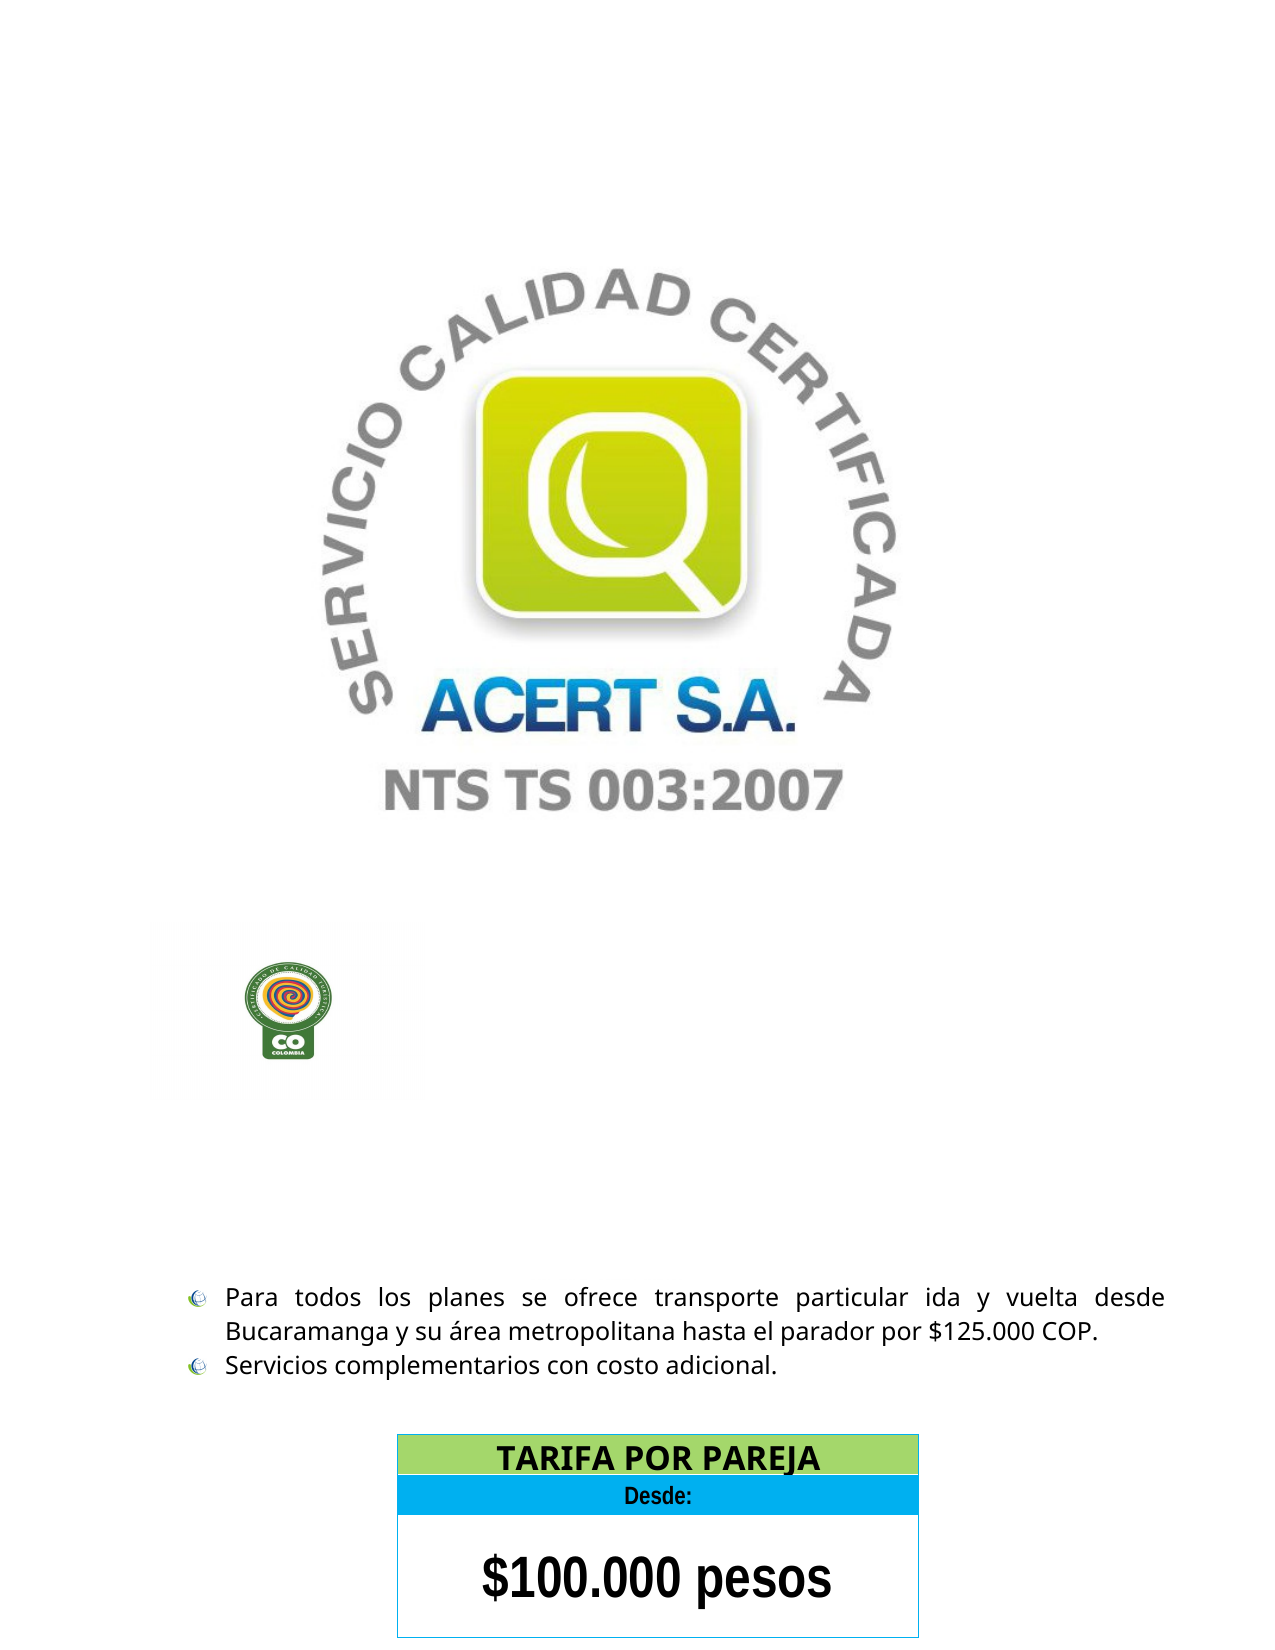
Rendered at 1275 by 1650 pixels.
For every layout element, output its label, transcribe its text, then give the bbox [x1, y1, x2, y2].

picture [188, 1290, 207, 1307]
picture [150, 87, 1071, 1280]
picture [188, 1358, 207, 1375]
list Para todos los planes se ofrece transporte particular ida y vuelta desde Bucaramanga y su área metropolitana hasta el parador por $125.000 COP. [187, 1280, 1166, 1348]
table_cell Desde: [398, 1475, 918, 1515]
table_header TARIFA POR PAREJA [398, 1435, 918, 1474]
list Servicios complementarios con costo adicional. [187, 1348, 1166, 1382]
table_cell $100.000 pesos [398, 1516, 918, 1637]
